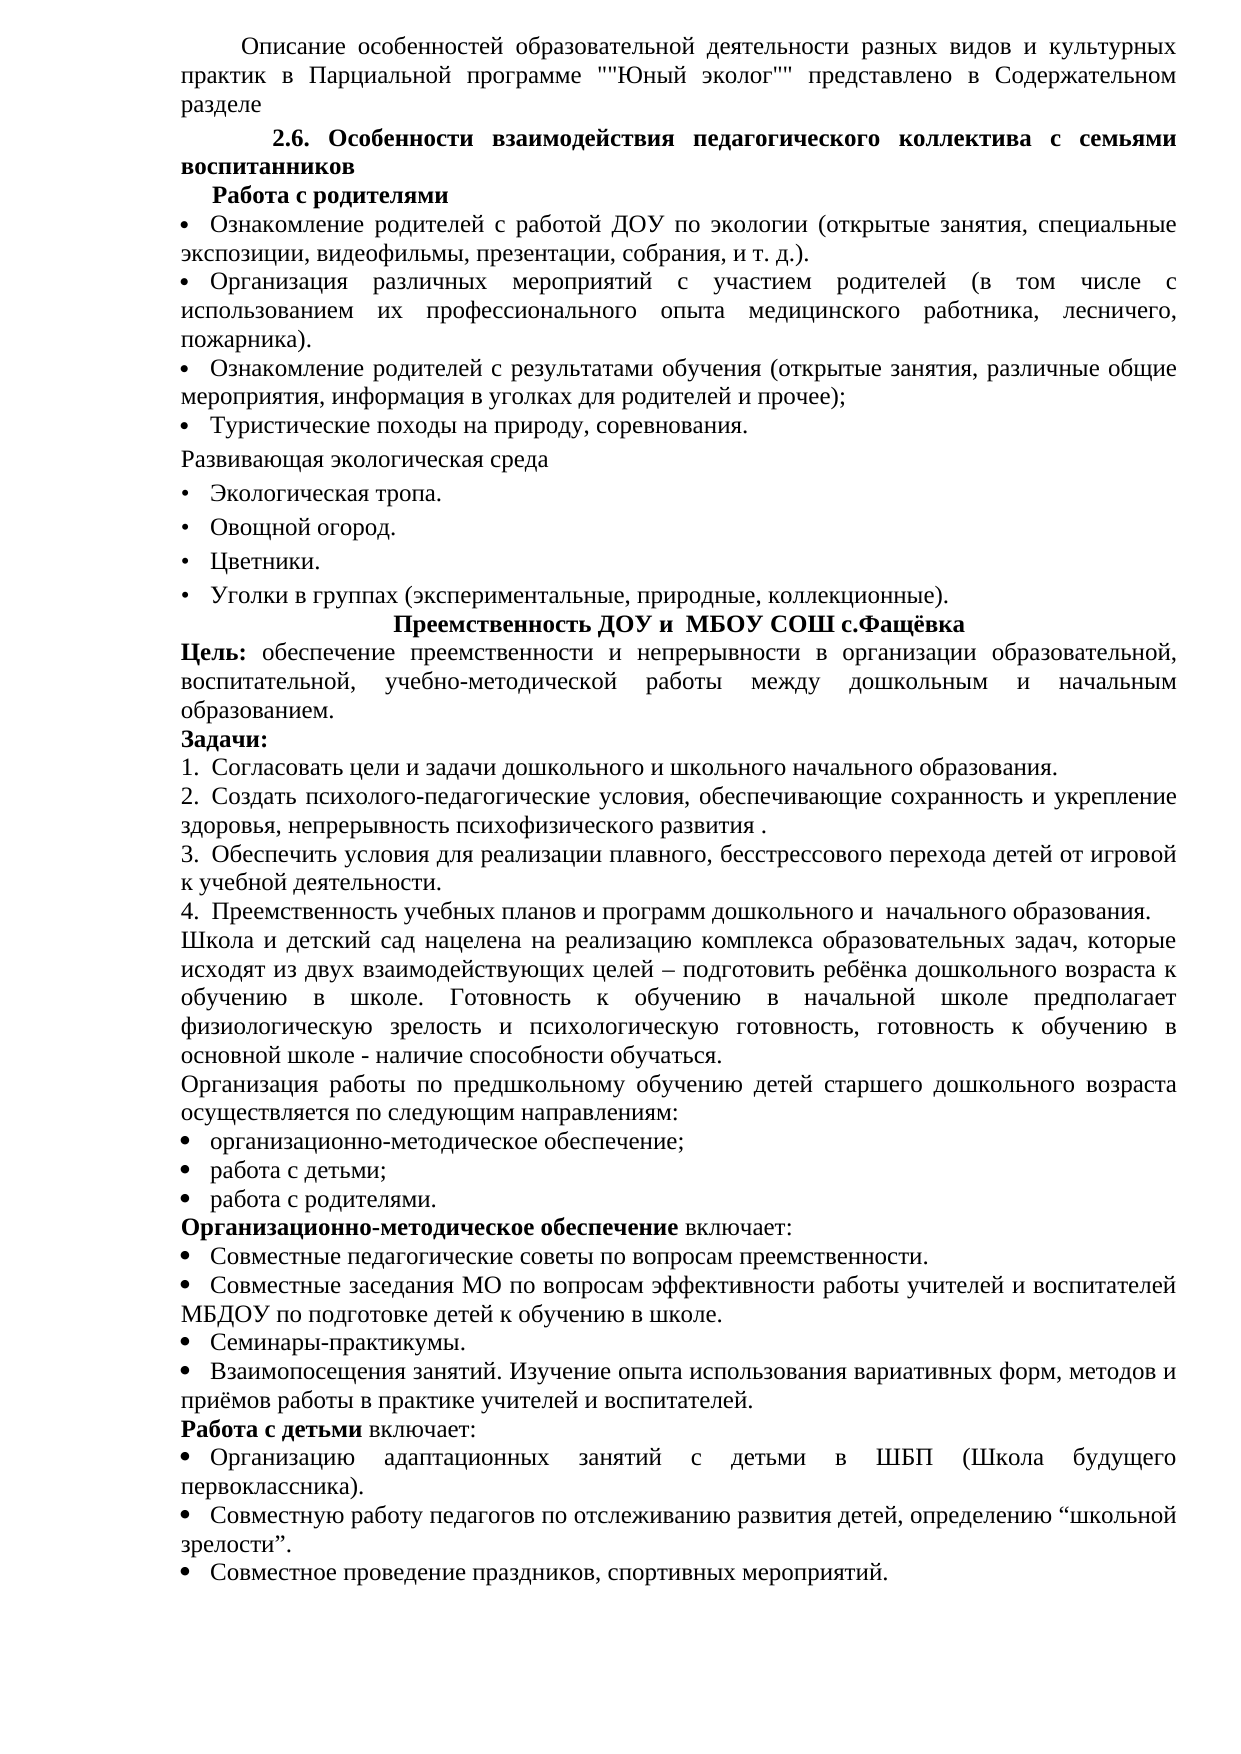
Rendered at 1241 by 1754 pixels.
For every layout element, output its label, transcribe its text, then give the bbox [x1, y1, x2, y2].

list Совместное проведение праздников, спортивных мероприятий. [181, 1557, 1178, 1586]
text Задачи: [181, 724, 1178, 752]
list Совместные педагогические советы по вопросам преемственности. [181, 1241, 1178, 1270]
text Организационно-методическое обеспечение включает: [181, 1212, 1178, 1241]
text Развивающая экологическая среда [181, 444, 1178, 473]
text • Уголки в группах (экспериментальные, природные, коллекционные). [181, 580, 1178, 609]
list организационно-методическое обеспечение; [181, 1126, 1178, 1155]
text Описание особенностей образовательной деятельности разных видов и культурных практик в Парциальной программе ""Юный эколог"" представлено в Содержательном разделе [181, 31, 1178, 117]
list Семинары-практикумы. [181, 1327, 1178, 1356]
text Школа и детский сад нацелена на реализацию комплекса образовательных задач, которые исходят из двух взаимодействующих целей – подготовить ребёнка дошкольного возраста к обучению в школе. Готовность к обучению в начальной школе предполагает физиологическую зрелость и психологическую готовность, готовность к обучению в основной школе - наличие способности обучаться. [181, 925, 1178, 1069]
text • Цветники. [181, 546, 1178, 575]
list Ознакомление родителей с результатами обучения (открытые занятия, различные общие мероприятия, информация в уголках для родителей и прочее); [181, 353, 1178, 410]
list работа с родителями. [181, 1184, 1178, 1212]
text Работа с детьми включает: [181, 1414, 1178, 1442]
text Преемственность ДОУ и МБОУ СОШ с.Фащёвка [181, 609, 1178, 637]
list Организацию адаптационных занятий с детьми в ШБП (Школа будущего первоклассника). [181, 1442, 1178, 1500]
list Организация различных мероприятий с участием родителей (в том числе с использованием их профессионального опыта медицинского работника, лесничего, пожарника). [181, 266, 1178, 353]
list Преемственность учебных планов и программ дошкольного и начального образования. [181, 896, 1178, 925]
list Ознакомление родителей с работой ДОУ по экологии (открытые занятия, специальные экспозиции, видеофильмы, презентации, собрания, и т. д.). [181, 209, 1178, 266]
list работа с детьми; [181, 1155, 1178, 1184]
text Организация работы по предшкольному обучению детей старшего дошкольного возраста осуществляется по следующим направлениям: [181, 1069, 1178, 1126]
text Цель: обеспечение преемственности и непрерывности в организации образовательной, воспитательной, учебно-методической работы между дошкольным и начальным образованием. [181, 637, 1178, 724]
list Совместные заседания МО по вопросам эффективности работы учителей и воспитателей МБДОУ по подготовке детей к обучению в школе. [181, 1270, 1178, 1327]
list Взаимопосещения занятий. Изучение опыта использования вариативных форм, методов и приёмов работы в практике учителей и воспитателей. [181, 1356, 1178, 1414]
list Создать психолого-педагогические условия, обеспечивающие сохранность и укрепление здоровья, непрерывность психофизического развития . [181, 781, 1178, 839]
list Совместную работу педагогов по отслеживанию развития детей, определению “школьной зрелости”. [181, 1500, 1178, 1557]
text • Экологическая тропа. [181, 478, 1178, 507]
list Согласовать цели и задачи дошкольного и школьного начального образования. [181, 752, 1178, 781]
text • Овощной огород. [181, 512, 1178, 541]
list Туристические походы на природу, соревнования. [181, 410, 1178, 439]
list Обеспечить условия для реализации плавного, бесстрессового перехода детей от игровой к учебной деятельности. [181, 839, 1178, 896]
text 2.6. Особенности взаимодействия педагогического коллектива с семьями воспитанников [181, 123, 1178, 180]
text Работа с родителями [181, 180, 1178, 209]
